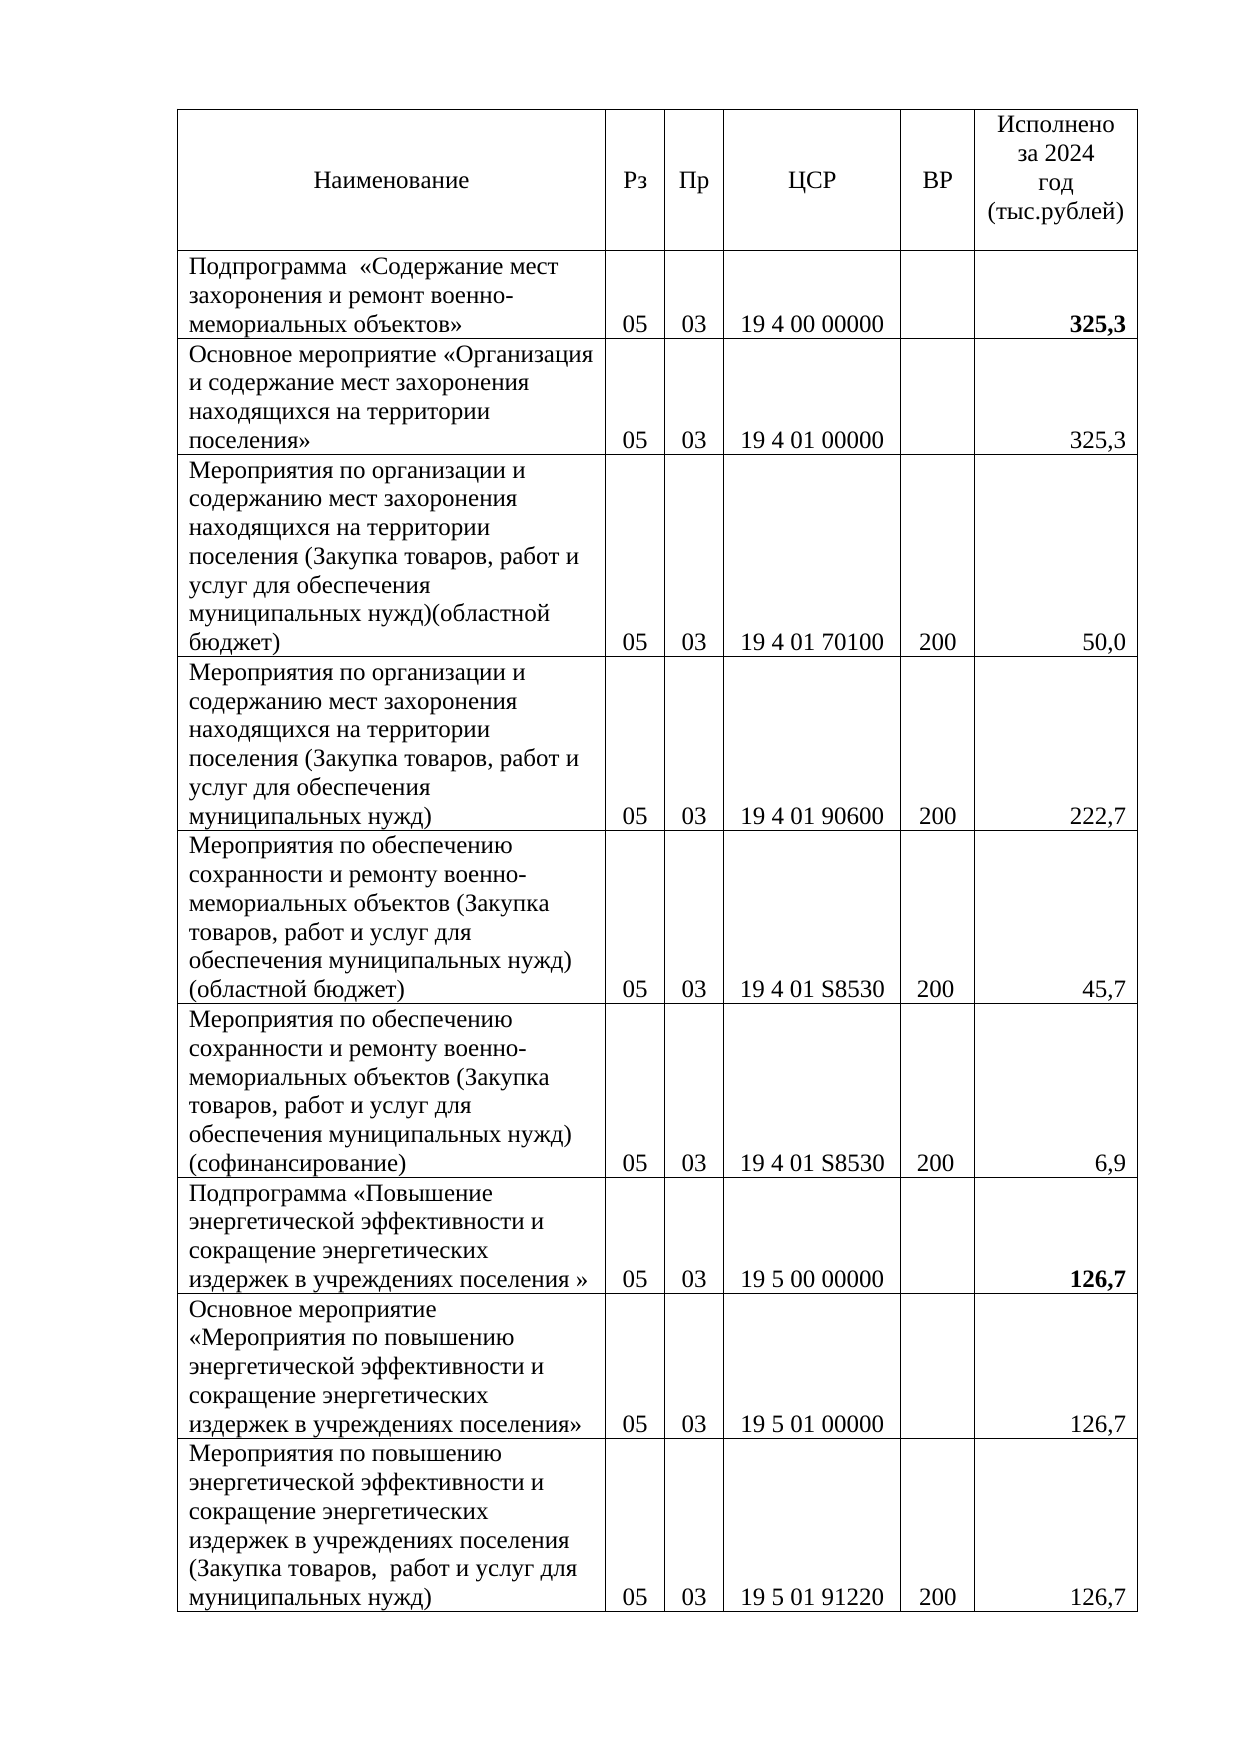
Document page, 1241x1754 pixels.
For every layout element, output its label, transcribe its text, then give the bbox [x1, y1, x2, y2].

table_cell 03 [665, 339, 723, 454]
table_header ВР [901, 110, 974, 250]
table_cell Подпрограмма «Содержание мест захоронения и ремонт военно-мемориальных объектов» [178, 251, 605, 338]
table_cell Основное мероприятие «Мероприятия по повышению энергетической эффективности и сокращение энергетических издержек в учреждениях поселения» [178, 1294, 605, 1437]
table_cell Мероприятия по обеспечению сохранности и ремонту военно-мемориальных объектов (Закупка товаров, работ и услуг для обеспечения муниципальных нужд) (областной бюджет) [178, 831, 605, 1003]
table_header Рз [606, 110, 664, 250]
table_cell 03 [665, 455, 723, 656]
table_cell 50,0 [975, 455, 1137, 656]
table_cell 05 [606, 657, 664, 829]
table_header ЦСР [724, 110, 900, 250]
table_cell Мероприятия по организации и содержанию мест захоронения находящихся на территории поселения (Закупка товаров, работ и услуг для обеспечения муниципальных нужд) [178, 657, 605, 829]
table_cell 05 [606, 455, 664, 656]
table_cell 200 [901, 831, 974, 1003]
table_cell 05 [606, 1439, 664, 1611]
table_cell 19 5 01 91220 [724, 1439, 900, 1611]
table_cell 05 [606, 251, 664, 338]
table_cell 19 4 01 00000 [724, 339, 900, 454]
table_cell 19 5 00 00000 [724, 1178, 900, 1293]
table_cell 126,7 [975, 1439, 1137, 1611]
table_cell Основное мероприятие «Организация и содержание мест захоронения находящихся на территории поселения» [178, 339, 605, 454]
table_cell 19 5 01 00000 [724, 1294, 900, 1437]
table_cell 200 [901, 1004, 974, 1177]
table_cell Мероприятия по повышению энергетической эффективности и сокращение энергетических издержек в учреждениях поселения (Закупка товаров, работ и услуг для муниципальных нужд) [178, 1439, 605, 1611]
table_cell 200 [901, 455, 974, 656]
table_cell 200 [901, 1439, 974, 1611]
table_cell 03 [665, 831, 723, 1003]
table_cell 6,9 [975, 1004, 1137, 1177]
table_cell 03 [665, 1294, 723, 1437]
table_cell Мероприятия по организации и содержанию мест захоронения находящихся на территории поселения (Закупка товаров, работ и услуг для обеспечения муниципальных нужд)(областной бюджет) [178, 455, 605, 656]
table_cell 05 [606, 339, 664, 454]
table_cell 126,7 [975, 1178, 1137, 1293]
table_header Пр [665, 110, 723, 250]
table_cell 126,7 [975, 1294, 1137, 1437]
table_cell 03 [665, 1004, 723, 1177]
table_cell 19 4 01 90600 [724, 657, 900, 829]
table_cell 325,3 [975, 251, 1137, 338]
table_header Наименование [178, 110, 605, 250]
table_cell 200 [901, 657, 974, 829]
table_header Исполнено за 2024 год (тыс.рублей) [975, 110, 1137, 250]
table_cell [901, 339, 974, 454]
table_cell 03 [665, 1439, 723, 1611]
table_cell Мероприятия по обеспечению сохранности и ремонту военно-мемориальных объектов (Закупка товаров, работ и услуг для обеспечения муниципальных нужд) (софинансирование) [178, 1004, 605, 1177]
table_cell Подпрограмма «Повышение энергетической эффективности и сокращение энергетических издержек в учреждениях поселения » [178, 1178, 605, 1293]
table_cell 19 4 01 70100 [724, 455, 900, 656]
table_cell 05 [606, 831, 664, 1003]
table_cell 45,7 [975, 831, 1137, 1003]
table_cell 05 [606, 1178, 664, 1293]
table_cell 03 [665, 1178, 723, 1293]
table_cell 03 [665, 251, 723, 338]
table_cell 05 [606, 1004, 664, 1177]
table_cell 03 [665, 657, 723, 829]
table_cell 05 [606, 1294, 664, 1437]
table_cell 222,7 [975, 657, 1137, 829]
table_cell [901, 251, 974, 338]
table_cell 19 4 01 S8530 [724, 831, 900, 1003]
table_cell 325,3 [975, 339, 1137, 454]
table_cell 19 4 01 S8530 [724, 1004, 900, 1177]
table_cell [901, 1294, 974, 1437]
table_cell [901, 1178, 974, 1293]
table_cell 19 4 00 00000 [724, 251, 900, 338]
